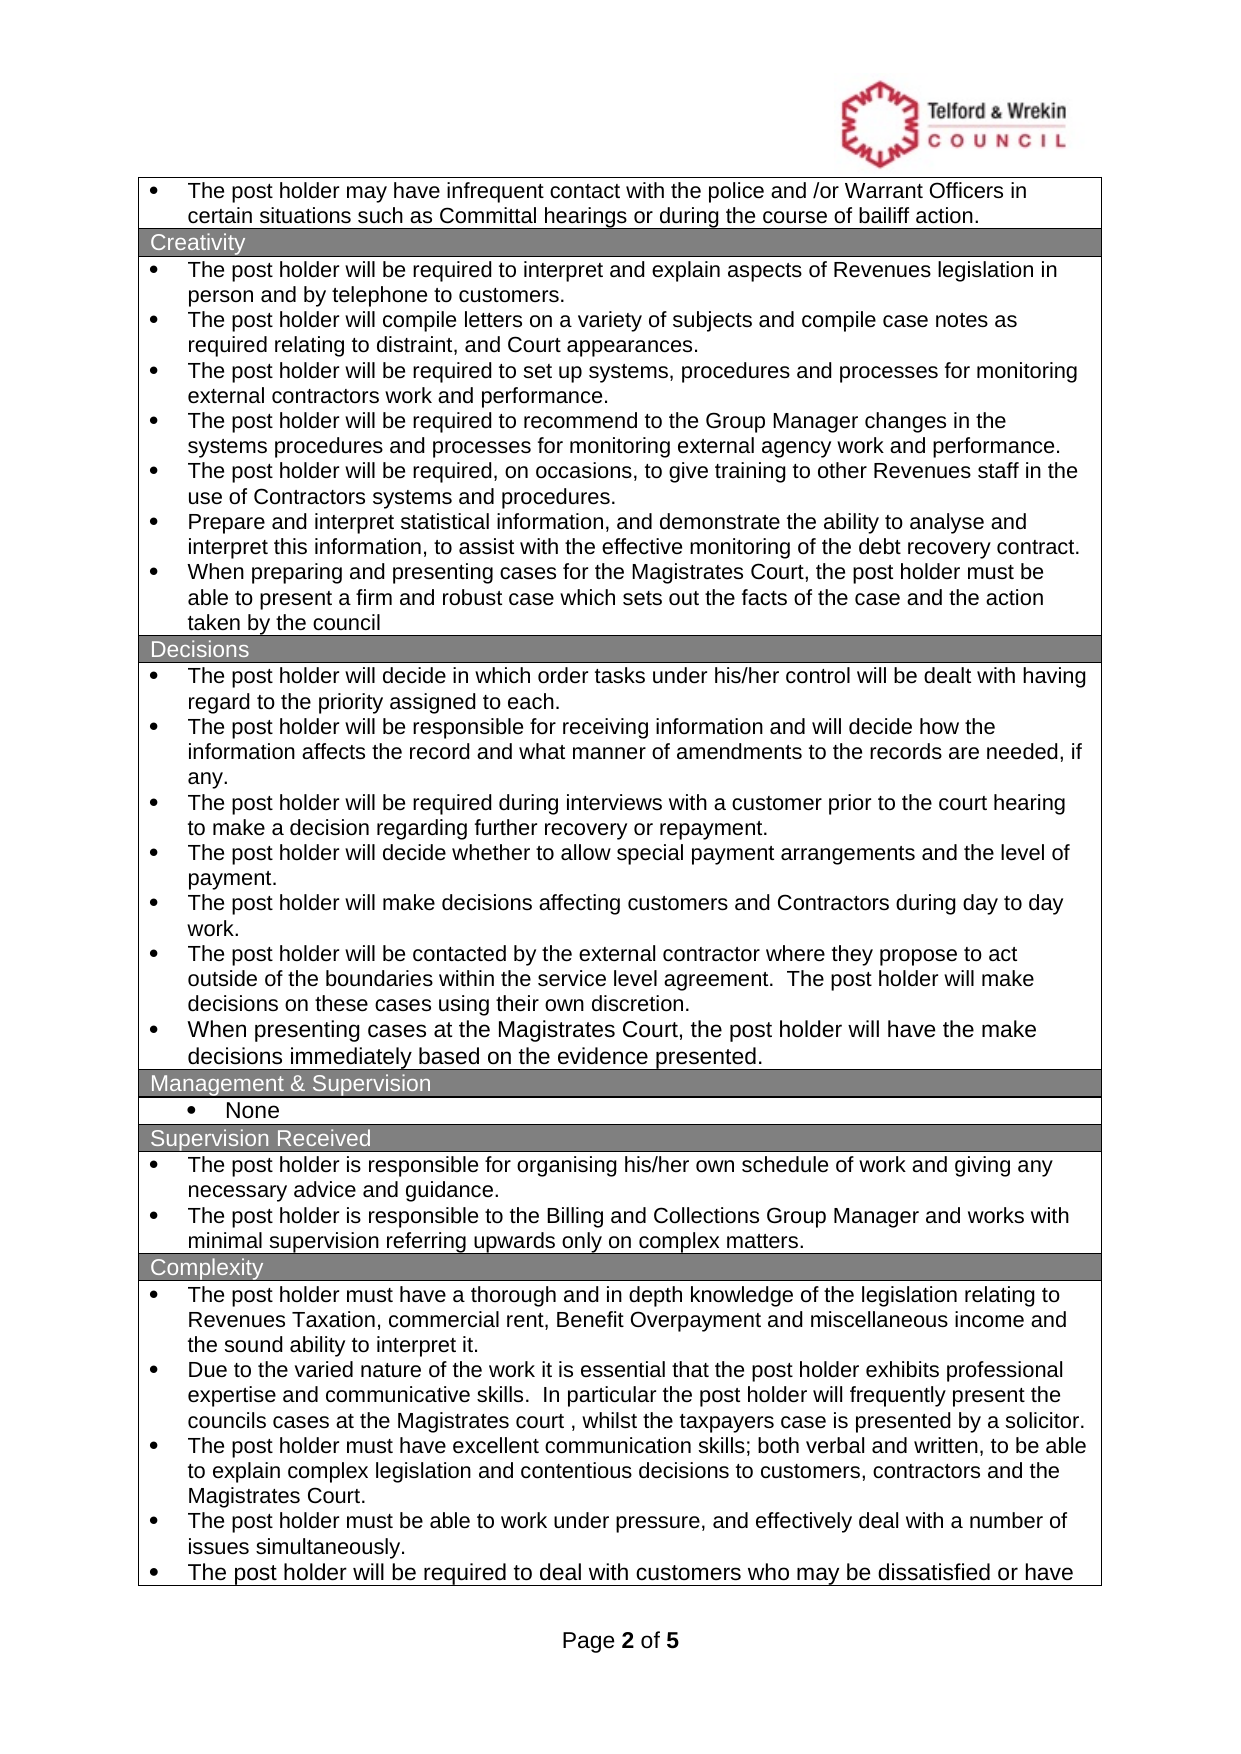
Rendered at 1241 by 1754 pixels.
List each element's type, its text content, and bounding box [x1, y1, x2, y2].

table_cell The post holder is responsible for organising his/her own schedule of work and giving any necessary advice and guidance. The post holder is responsible to the Billing and Collections Group Manager and works with minimal supervision referring upwards only on complex matters. [139, 1152, 1101, 1253]
picture [833, 73, 1091, 177]
table_cell Decisions [139, 636, 1101, 662]
table_cell Management & Supervision [139, 1070, 1101, 1096]
table_cell Complexity [139, 1254, 1101, 1280]
table_cell The post holder will decide in which order tasks under his/her control will be dealt with having regard to the priority assigned to each. The post holder will be responsible for receiving information and will decide how the information affects the record and what manner of amendments to the records are needed, if any. The post holder will be required during interviews with a customer prior to the court hearing to make a decision regarding further recovery or repayment. The post holder will decide whether to allow special payment arrangements and the level of payment. The post holder will make decisions affecting customers and Contractors during day to day work. The post holder will be contacted by the external contractor where they propose to act outside of the boundaries within the service level agreement. The post holder will make decisions on these cases using their own discretion. When presenting cases at the , the post holder will have the make decisions immediately based on the evidence presented. [139, 663, 1101, 1069]
table_cell Supervision Received [139, 1125, 1101, 1151]
table_cell Creativity [139, 229, 1101, 256]
table_cell None [139, 1098, 1101, 1124]
table_cell The post holder will be required to interpret and explain aspects of Revenues legislation in person and by telephone to customers. The post holder will compile letters on a variety of subjects and compile case notes as required relating to distraint, and Court appearances. The post holder will be required to set up systems, procedures and processes for monitoring external contractors work and performance. The post holder will be required to recommend to the Group Manager changes in the systems procedures and processes for monitoring external agency work and performance. The post holder will be required, on occasions, to give training to other Revenues staff in the use of Contractors systems and procedures. Prepare and interpret statistical information, and demonstrate the ability to analyse and interpret this information, to assist with the effective monitoring of the debt recovery contract. When preparing and presenting cases for the , the post holder must be able to present a firm and robust case which sets out the facts of the case and the action taken by the council [139, 257, 1101, 635]
